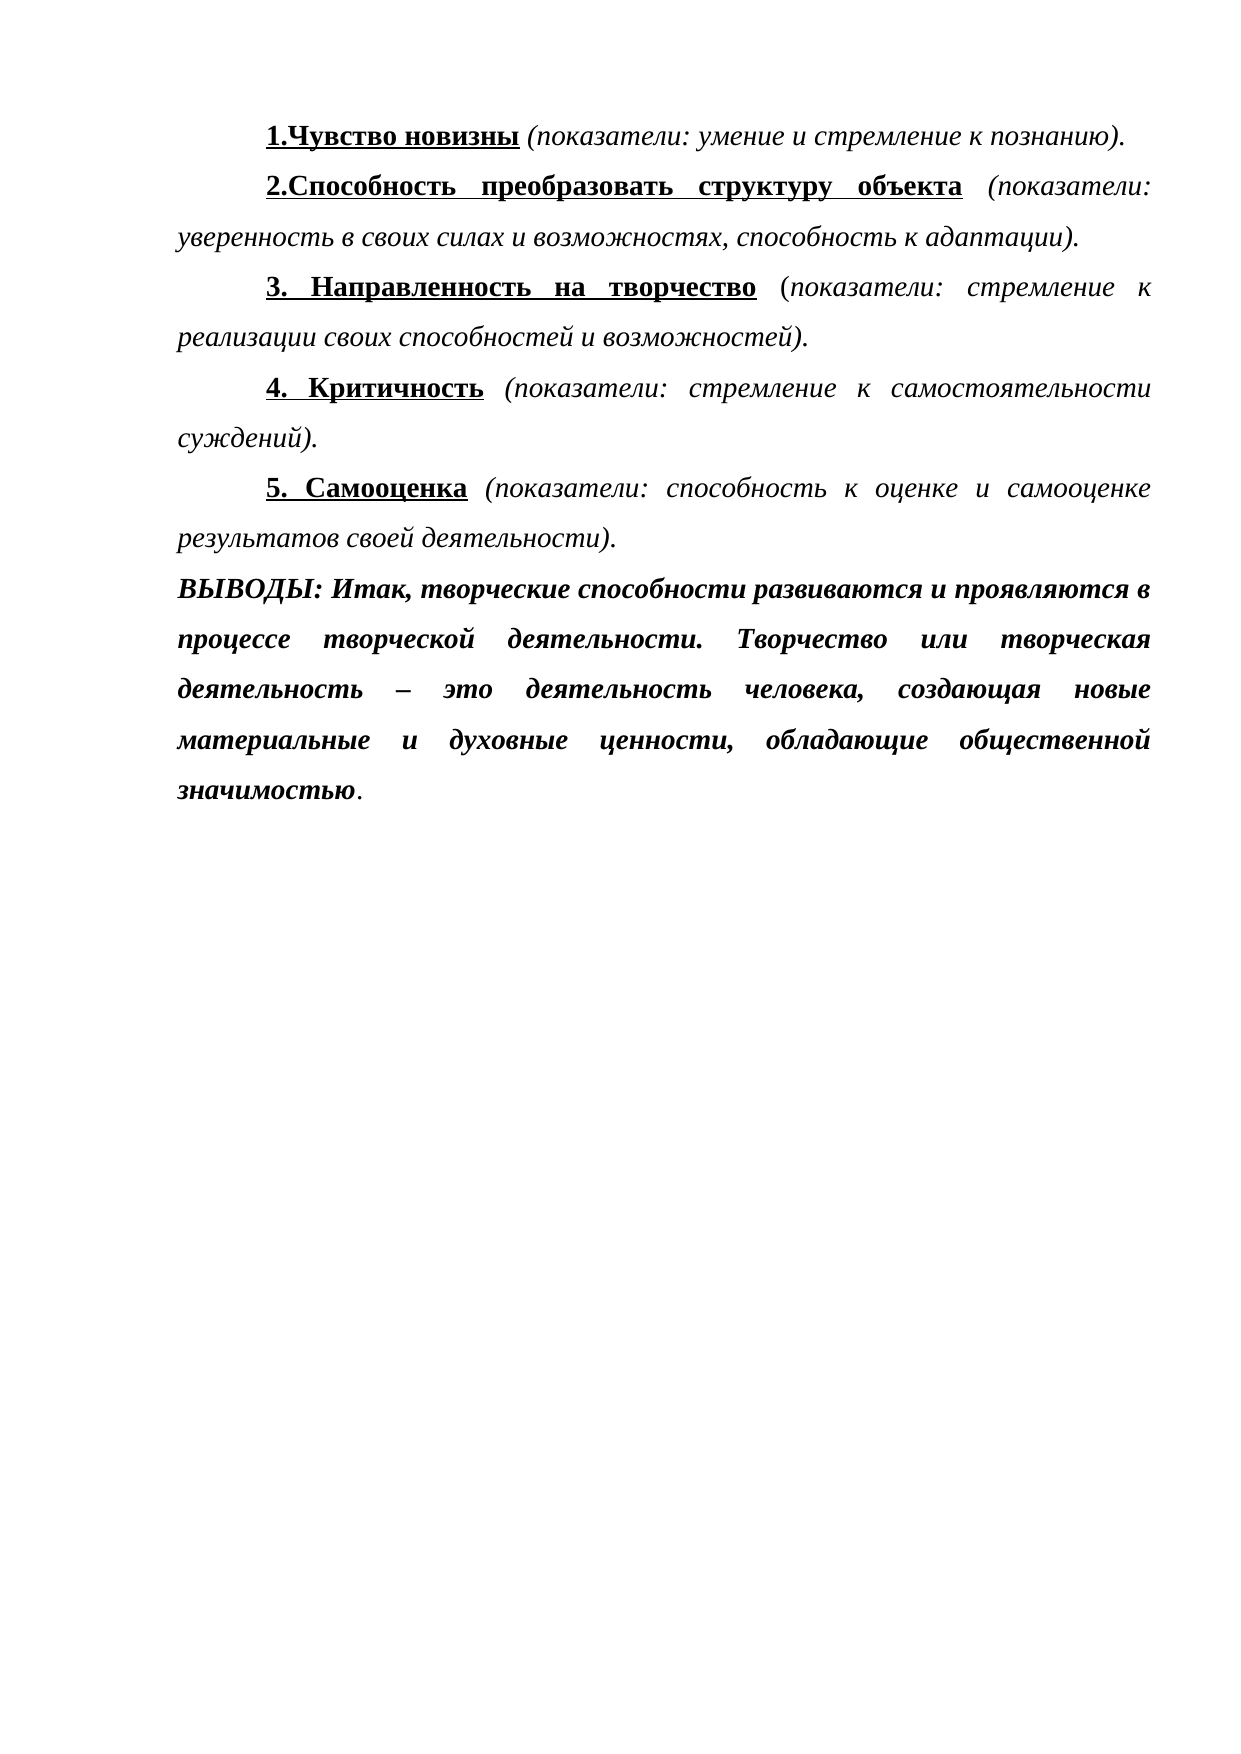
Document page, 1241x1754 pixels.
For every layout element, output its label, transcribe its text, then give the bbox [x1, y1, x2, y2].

text 4. Критичность (показатели: стремление к самостоятельности суждений). [177, 370, 1152, 453]
text 2.Способность преобразовать структуру объекта (показатели: уверенность в своих силах и возможностях, способность к адаптации). [177, 168, 1152, 252]
text ВЫВОДЫ: Итак, творческие способности развиваются и проявляются в процессе творческой деятельности. Творчество или творческая деятельность – это деятельность человека, создающая новые материальные и духовные ценности, обладающие общественной значимостью. [177, 571, 1152, 806]
text 5. Самооценка (показатели: способность к оценке и самооценке результатов своей деятельности). [177, 470, 1152, 554]
text 3. Направленность на творчество (показатели: стремление к реализации своих способностей и возможностей). [177, 269, 1152, 353]
text 1.Чувство новизны (показатели: умение и стремление к познанию). [177, 118, 1152, 152]
